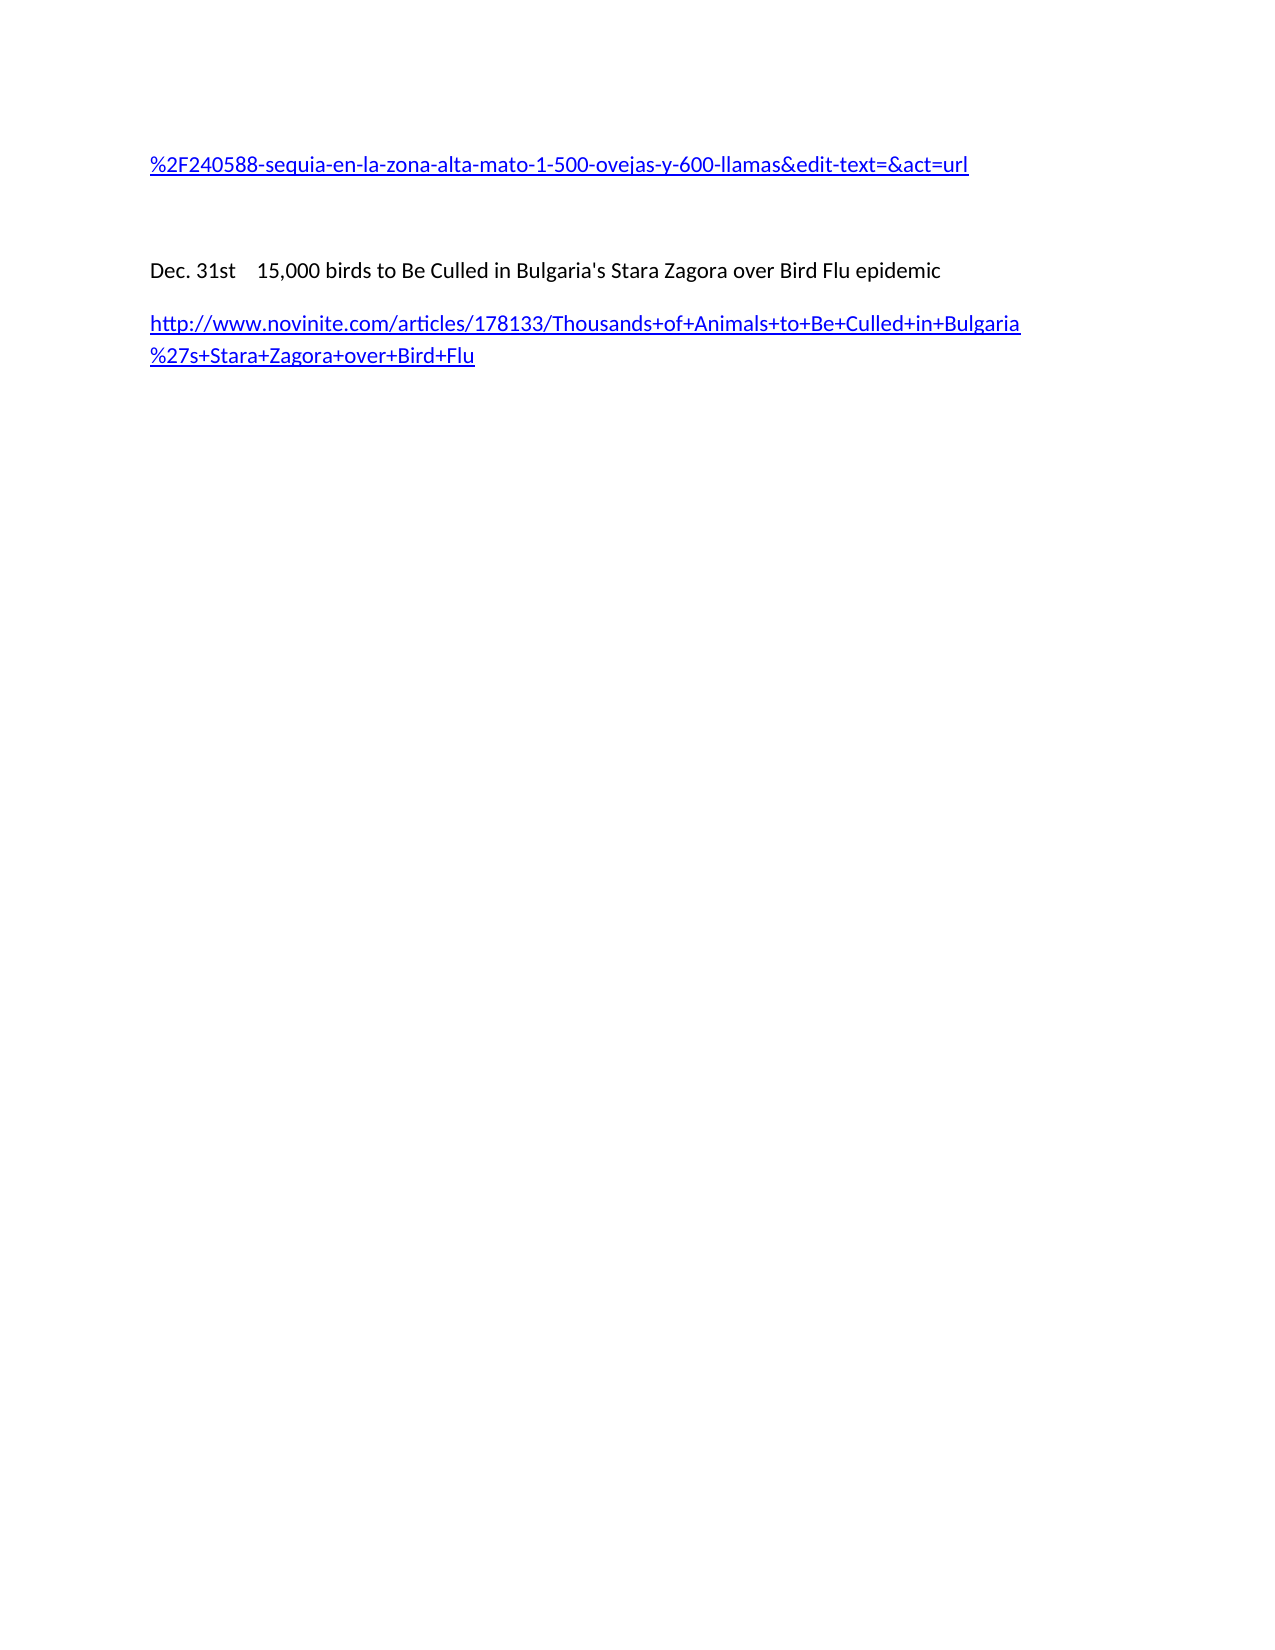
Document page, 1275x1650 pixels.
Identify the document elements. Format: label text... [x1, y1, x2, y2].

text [150, 150, 1125, 178]
text http://www.novinite.com/articles/178133/Thousands+of+Animals+to+Be+Culled+in+Bulgaria%27s+Stara+Zagora+over+Bird+Flu [150, 309, 1125, 369]
text Dec. 31st 15,000 birds to Be Culled in Bulgaria's Stara Zagora over Bird Flu epidemic [150, 256, 1125, 284]
